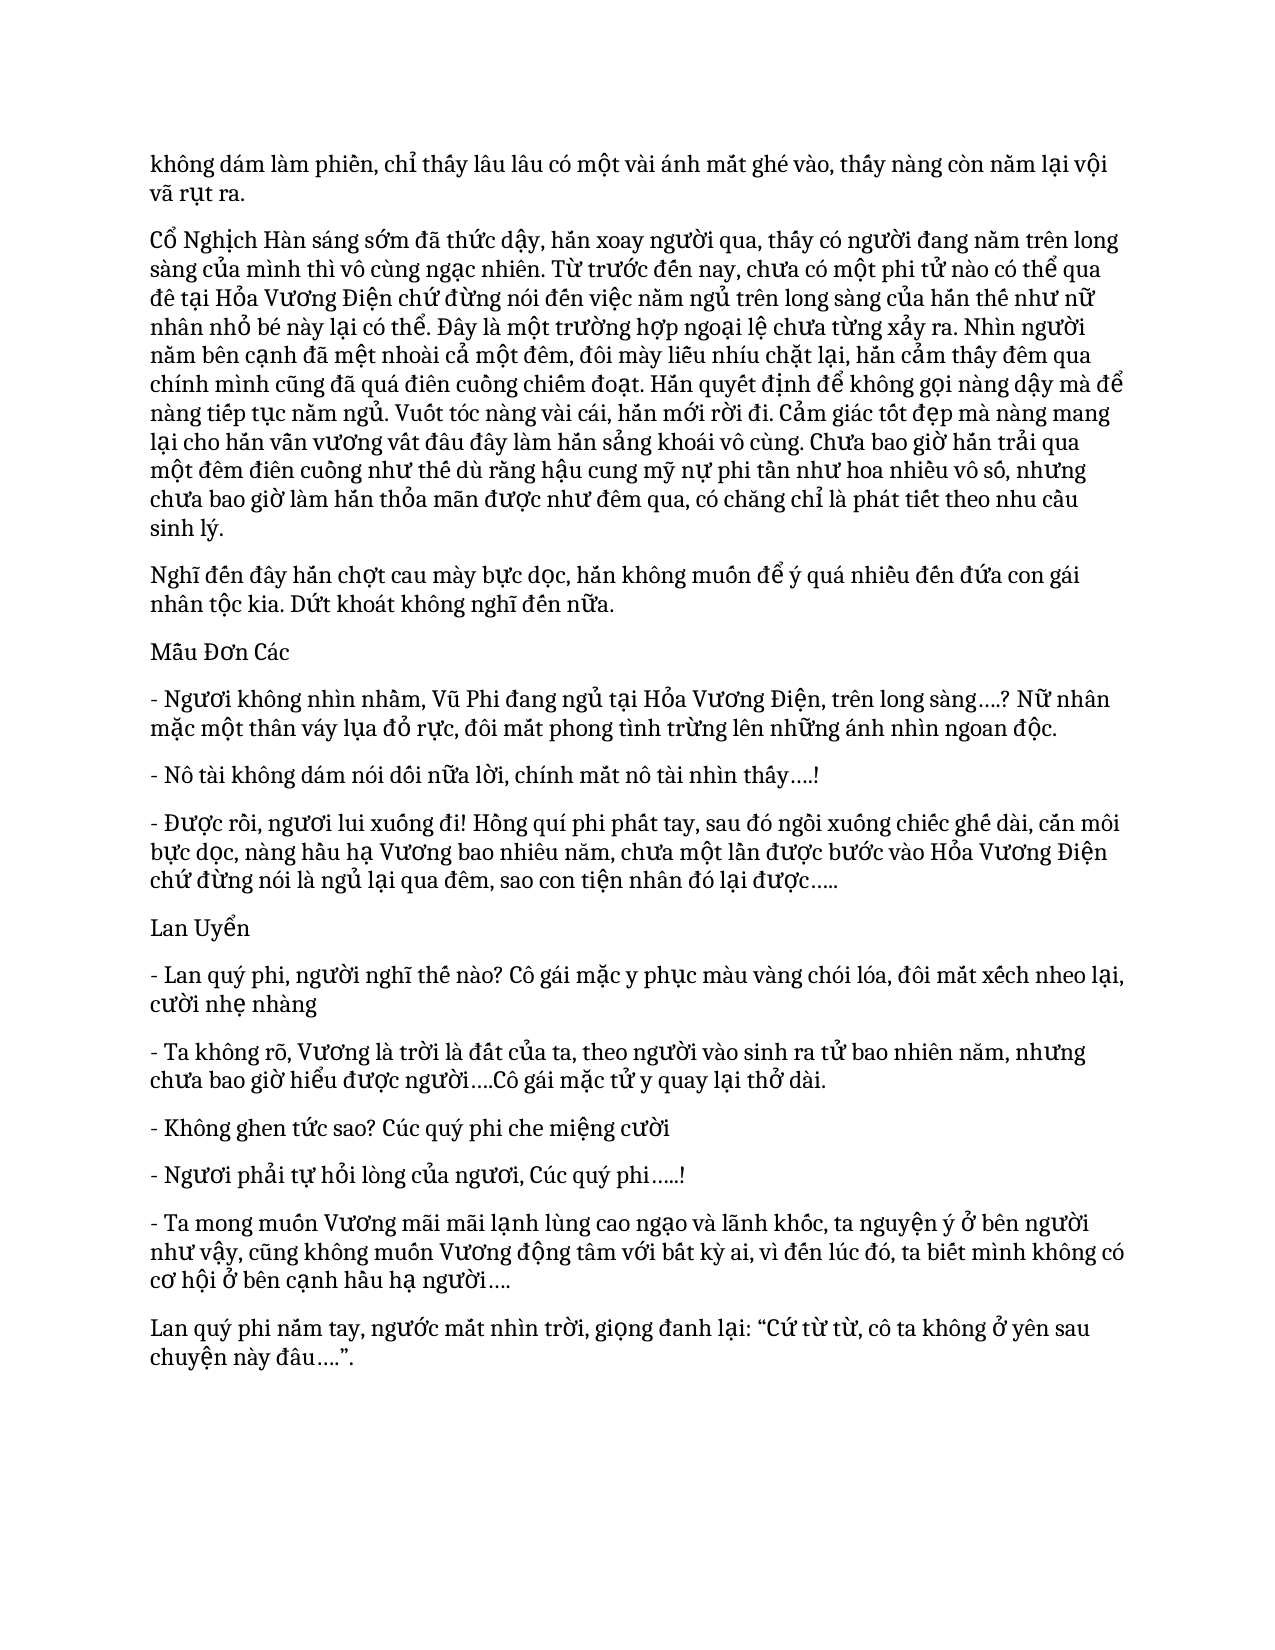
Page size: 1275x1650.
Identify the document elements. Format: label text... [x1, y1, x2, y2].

text Mẫu Đơn Các [150, 637, 1125, 666]
text - Được rồi, ngươi lui xuống đi! Hồng quí phi phất tay, sau đó ngồi xuống chiếc ghế dài, cắn môi bực dọc, nàng hầu hạ Vương bao nhiêu năm, chưa một lần được bước vào Hỏa Vương Điện chứ đừng nói là ngủ lại qua đêm, sao con tiện nhân đó lại được….. [150, 809, 1125, 895]
text - Không ghen tức sao? Cúc quý phi che miệng cười [150, 1114, 1125, 1142]
text - Ngươi không nhìn nhầm, Vũ Phi đang ngủ tại Hỏa Vương Điện, trên long sàng….? Nữ nhân mặc một thân váy lụa đỏ rực, đôi mắt phong tình trừng lên những ánh nhìn ngoan độc. [150, 685, 1125, 742]
text - Lan quý phi, người nghĩ thế nào? Cô gái mặc y phục màu vàng chói lóa, đôi mắt xếch nheo lại, cười nhẹ nhàng [150, 961, 1125, 1019]
text - Ngươi phải tự hỏi lòng của ngươi, Cúc quý phi…..! [150, 1161, 1125, 1190]
text - Ta không rõ, Vương là trời là đất của ta, theo người vào sinh ra tử bao nhiên năm, nhưng chưa bao giờ hiểu được người….Cô gái mặc tử y quay lại thở dài. [150, 1037, 1125, 1095]
text Cổ Nghịch Hàn sáng sớm đã thức dậy, hắn xoay người qua, thấy có người đang nằm trên long sàng của mình thì vô cùng ngạc nhiên. Từ trước đến nay, chưa có một phi tử nào có thể qua đê tại Hỏa Vương Điện chứ đừng nói đến việc nằm ngủ trên long sàng của hắn thế như nữ nhân nhỏ bé này lại có thể. Đây là một trường hợp ngoại lệ chưa từng xảy ra. Nhìn người nằm bên cạnh đã mệt nhoài cả một đêm, đôi mày liễu nhíu chặt lại, hắn cảm thấy đêm qua chính mình cũng đã quá điên cuồng chiếm đoạt. Hắn quyết định để không gọi nàng dậy mà để nàng tiếp tục nằm ngủ. Vuốt tóc nàng vài cái, hắn mới rời đi. Cảm giác tốt đẹp mà nàng mang lại cho hắn vẫn vương vất đâu đây làm hắn sảng khoái vô cùng. Chưa bao giờ hắn trải qua một đêm điên cuồng như thế dù rằng hậu cung mỹ nự phi tần như hoa nhiều vô số, nhưng chưa bao giờ làm hắn thỏa mãn được như đêm qua, có chăng chỉ là phát tiết theo nhu cầu sinh lý. [150, 226, 1125, 542]
text Lan Uyển [150, 914, 1125, 942]
text - Nô tài không dám nói dối nữa lời, chính mắt nô tài nhìn thấy….! [150, 761, 1125, 790]
text - Ta mong muốn Vương mãi mãi lạnh lùng cao ngạo và lãnh khốc, ta nguyện ý ở bên người như vậy, cũng không muốn Vương động tâm với bất kỳ ai, vì đến lúc đó, ta biết mình không có cơ hội ở bên cạnh hầu hạ người…. [150, 1209, 1125, 1295]
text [150, 150, 1125, 207]
text Nghĩ đến đây hắn chợt cau mày bực dọc, hắn không muốn để ý quá nhiều đến đứa con gái nhân tộc kia. Dứt khoát không nghĩ đến nữa. [150, 561, 1125, 619]
text Lan quý phi nắm tay, ngước mắt nhìn trời, giọng đanh lại: “Cứ từ từ, cô ta không ở yên sau chuyện này đâu….”. [150, 1314, 1125, 1429]
